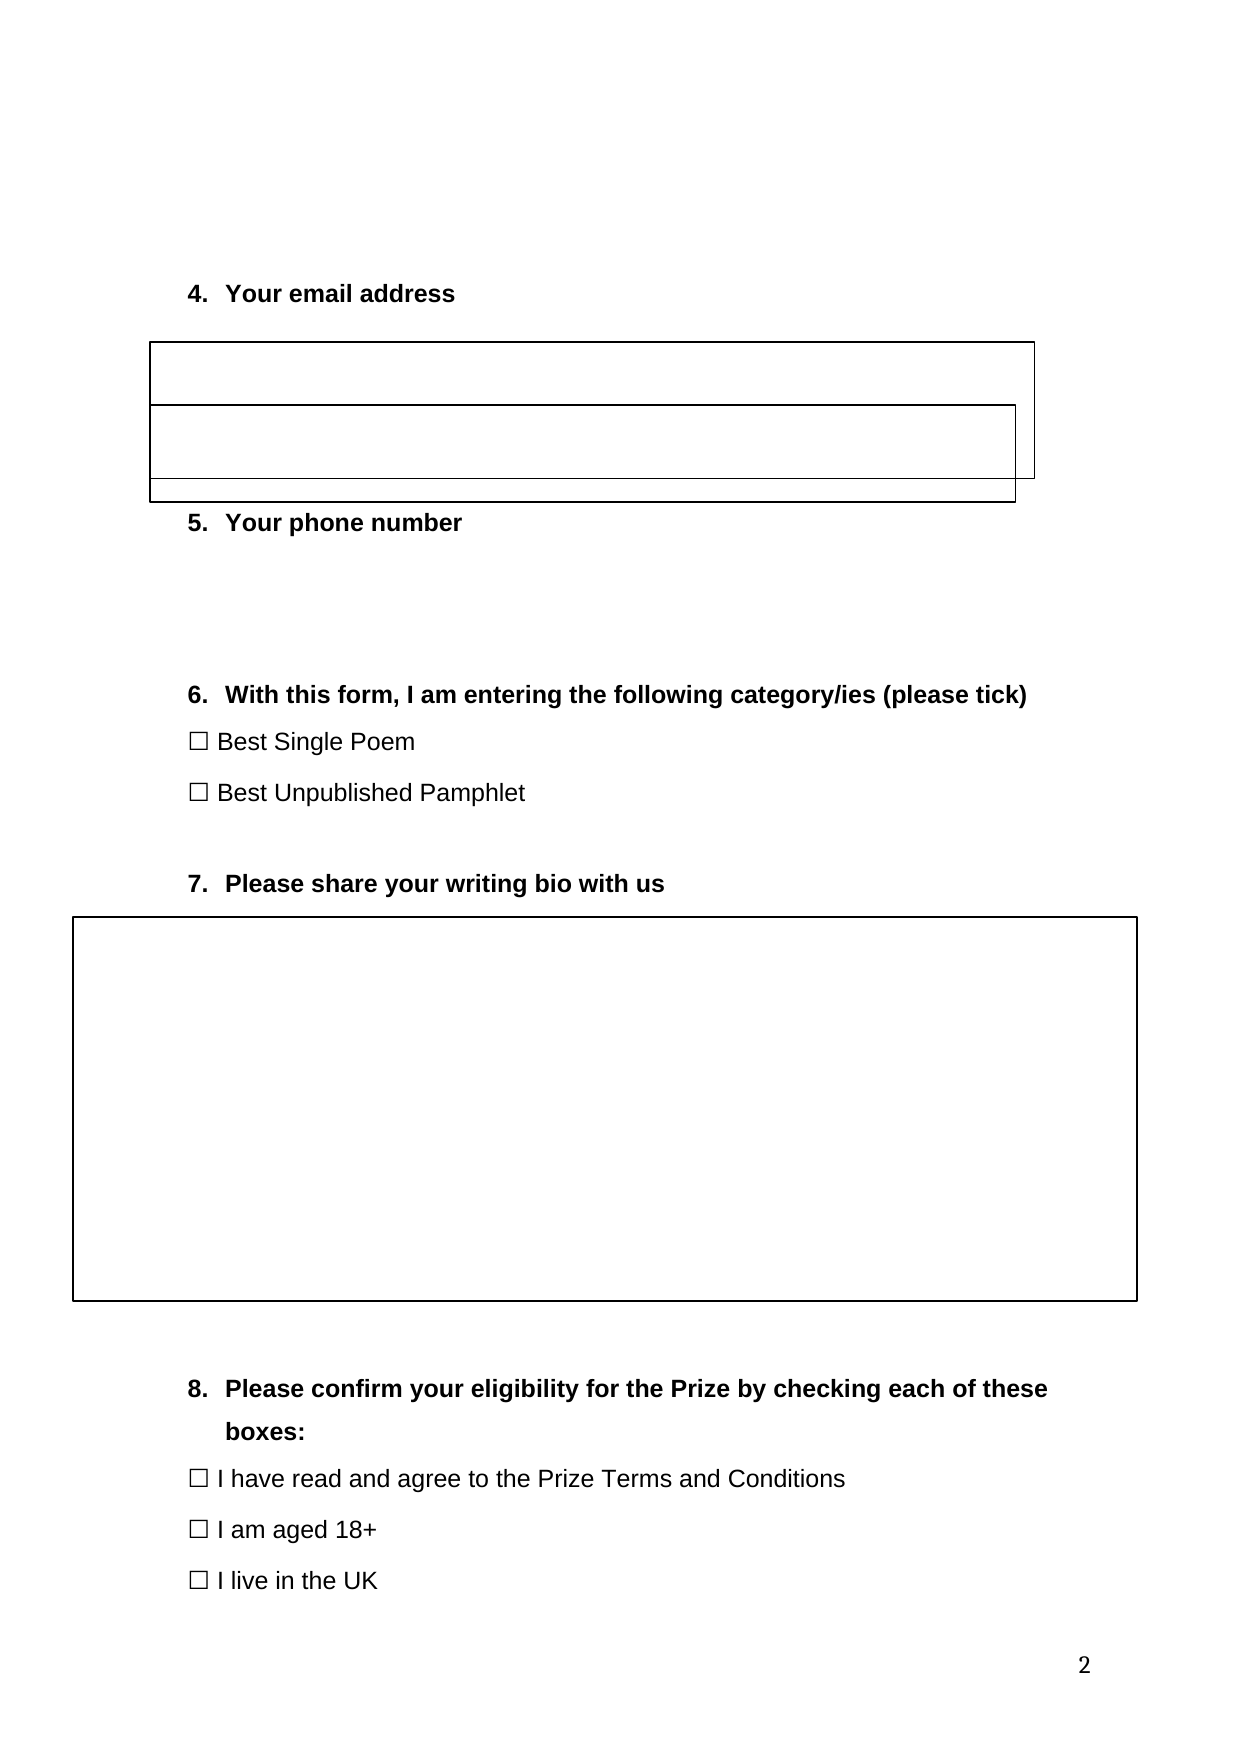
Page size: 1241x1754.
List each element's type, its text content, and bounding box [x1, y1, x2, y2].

text I am aged 18+ [150, 1511, 1090, 1545]
list Please share your writing bio with us [187, 869, 1090, 898]
text I have read and agree to the Prize Terms and Conditions [150, 1460, 1090, 1494]
text Best Single Poem [150, 724, 1090, 758]
list Your email address [187, 279, 1090, 308]
list Your phone number [187, 366, 1090, 537]
list With this form, I am entering the following category/ies (please tick) [187, 681, 1090, 709]
text I live in the UK [150, 1562, 1090, 1596]
list Please confirm your eligibility for the Prize by checking each of these boxes: [187, 1374, 1090, 1446]
text Best Unpublished Pamphlet [150, 775, 1090, 809]
